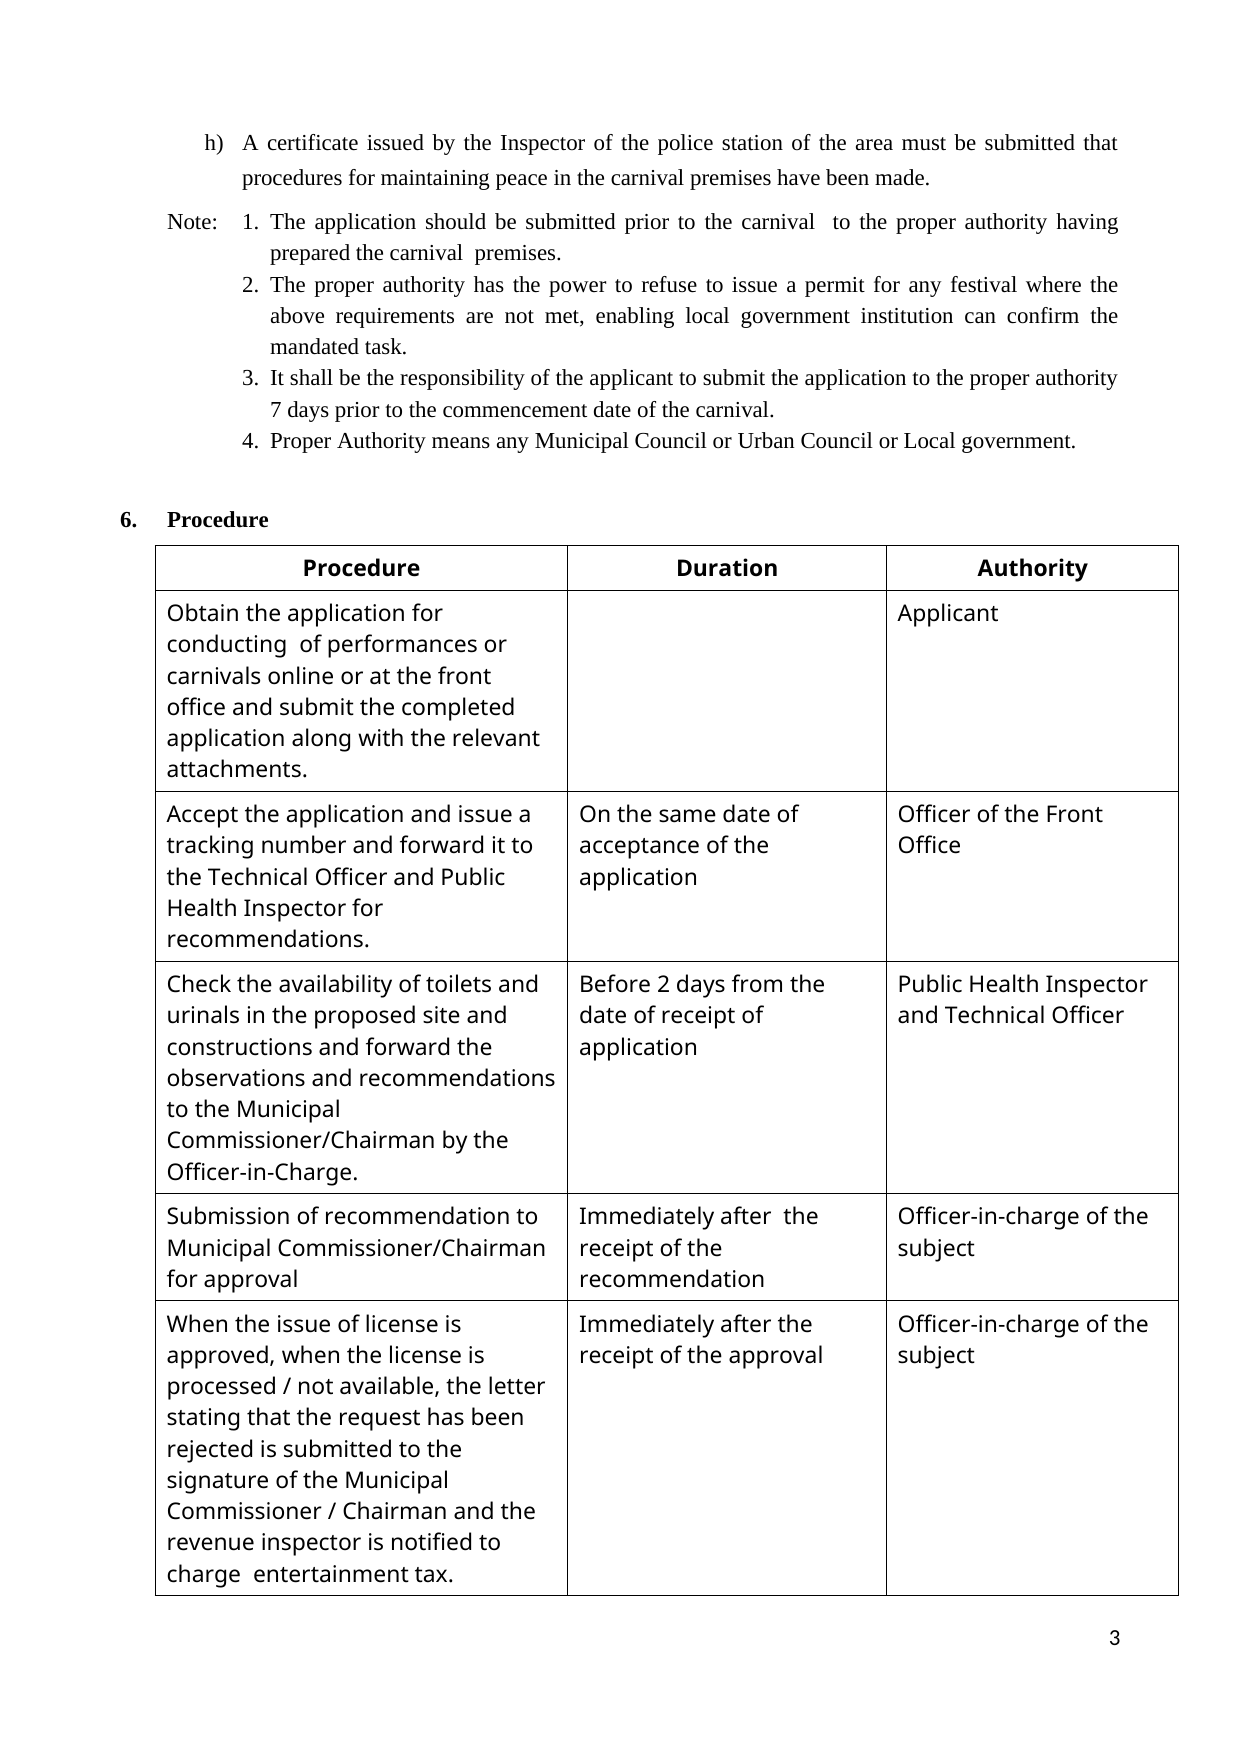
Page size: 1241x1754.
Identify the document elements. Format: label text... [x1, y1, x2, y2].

text 4. Proper Authority means any Municipal Council or Urban Council or Local government. [120, 422, 1120, 453]
table_cell [568, 591, 886, 791]
table_cell On the same date of acceptance of the application [568, 792, 886, 961]
table_cell Applicant [887, 591, 1178, 791]
table_cell Officer of the Front Office [887, 792, 1178, 961]
text 6. Procedure [120, 497, 1120, 532]
table_cell Officer-in-charge of the subject [887, 1194, 1178, 1300]
table_cell Obtain the application for conducting of performances or carnivals online or at the front office and submit the completed application along with the relevant attachments. [156, 591, 567, 791]
table_cell Public Health Inspector and Technical Officer [887, 962, 1178, 1193]
table_header Authority [887, 546, 1178, 590]
text 2. The proper authority has the power to refuse to issue a permit for any festival where the above requirements are not met, enabling local government institution can confirm the mandated task. [120, 266, 1120, 359]
table_cell Immediately after the receipt of the recommendation [568, 1194, 886, 1300]
table_header Duration [568, 546, 886, 590]
table_cell Check the availability of toilets and urinals in the proposed site and constructions and forward the observations and recommendations to the Municipal Commissioner/Chairman by the Officer-in-Charge. [156, 962, 567, 1193]
table_header Procedure [156, 546, 567, 590]
table_cell When the issue of license is approved, when the license is processed / not available, the letter stating that the request has been rejected is submitted to the signature of the Municipal Commissioner / Chairman and the revenue inspector is notified to charge entertainment tax. [156, 1301, 567, 1595]
table_cell Immediately after the receipt of the approval [568, 1301, 886, 1595]
table_cell Accept the application and issue a tracking number and forward it to the Technical Officer and Public Health Inspector for recommendations. [156, 792, 567, 961]
text 3. It shall be the responsibility of the applicant to submit the application to the proper authority 7 days prior to the commencement date of the carnival. [120, 359, 1120, 422]
table_cell Submission of recommendation to Municipal Commissioner/Chairman for approval [156, 1194, 567, 1300]
text Note: 1. The application should be submitted prior to the carnival to the proper authority having prepared the carnival premises. [120, 203, 1120, 266]
list A certificate issued by the Inspector of the police station of the area must be submitted that procedures for maintaining peace in the carnival premises have been made. [204, 120, 1120, 191]
table_cell Officer-in-charge of the subject [887, 1301, 1178, 1595]
table_cell Before 2 days from the date of receipt of application [568, 962, 886, 1193]
